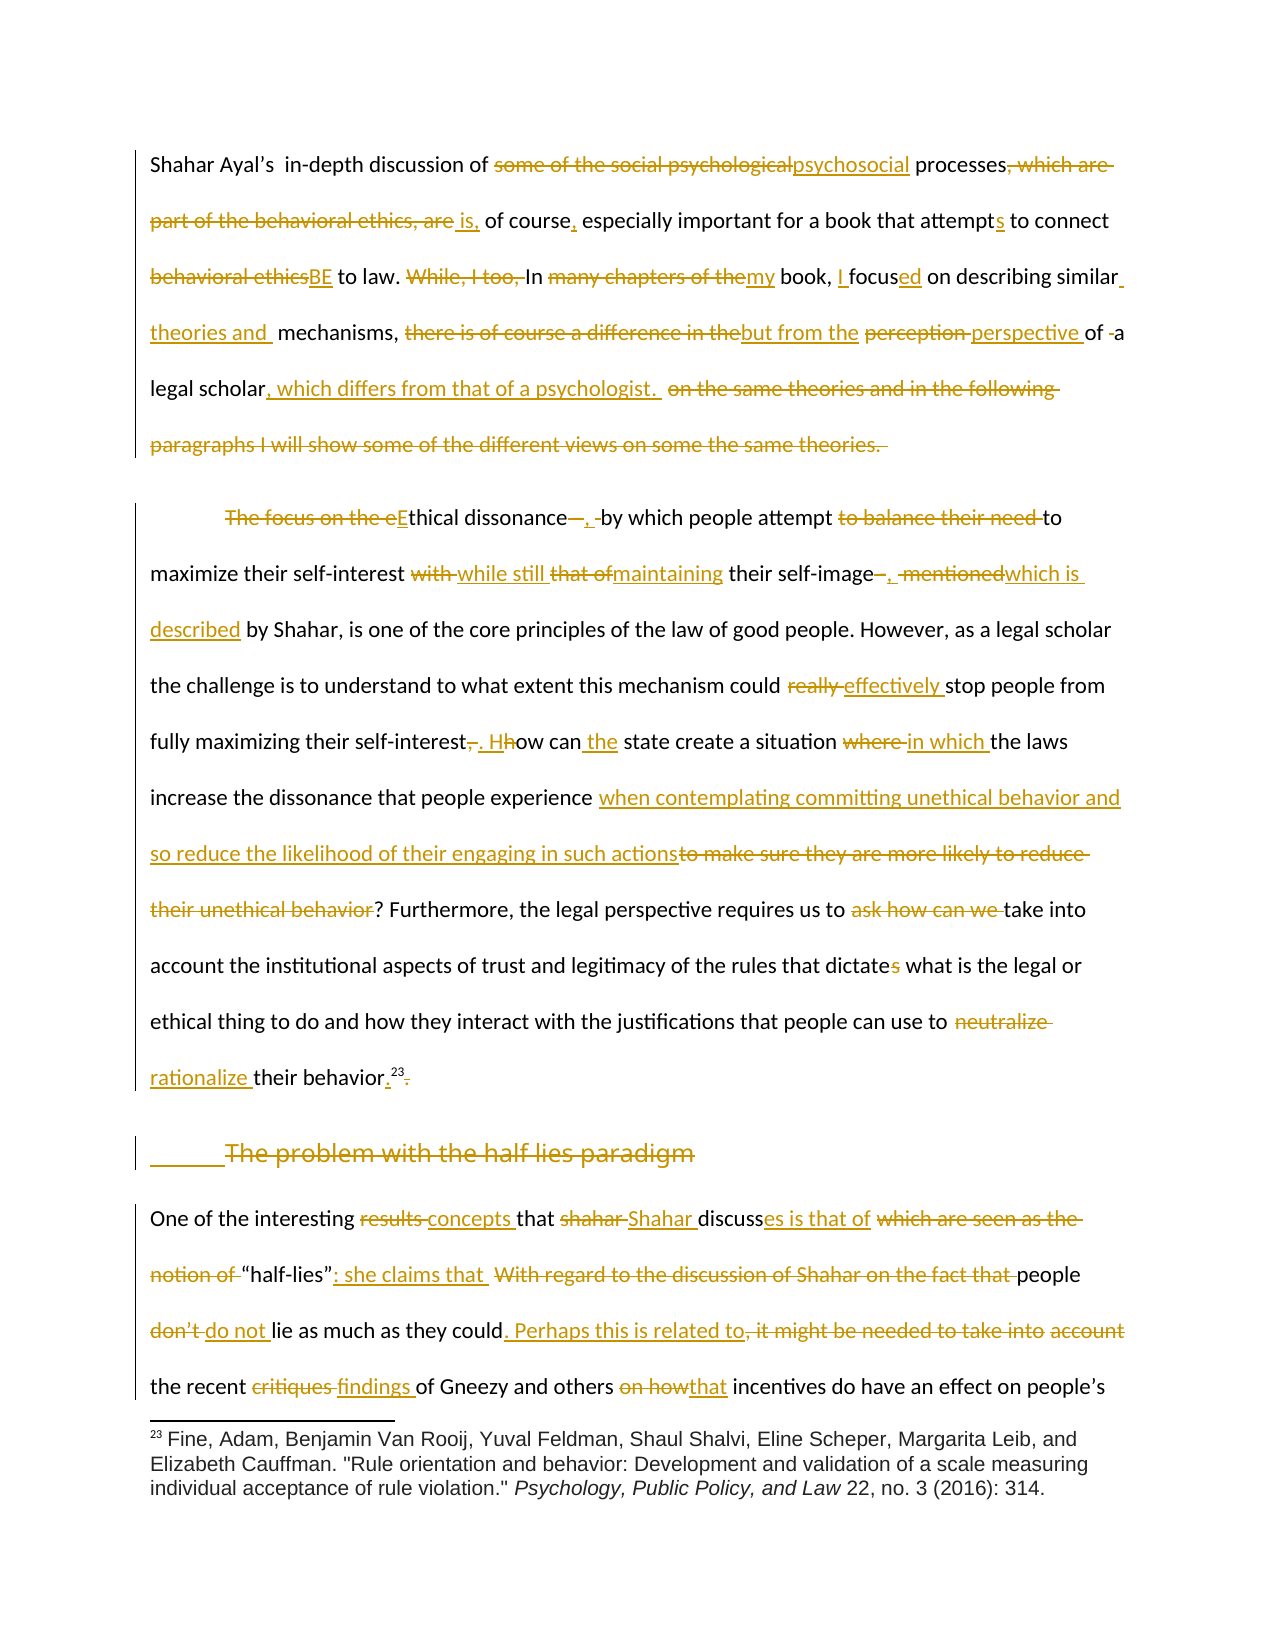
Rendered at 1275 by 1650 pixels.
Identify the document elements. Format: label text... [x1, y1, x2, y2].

text Shahar Ayal’s in-depth discussion of processes of course especially important for a book that attempt to connect to law. In book, focus on describing similar mechanisms, of a legal scholar [150, 150, 1125, 458]
text thical dissonanceby which people attempt to maximize their self-interest their self-image by Shahar, is one of the core principles of the law of good people. However, as a legal scholar the challenge is to understand to what extent this mechanism could stop people from fully maximizing their self-interestow can state create a situation the laws increase the dissonance that people experience ? Furthermore, the legal perspective requires us to take into account the institutional aspects of trust and legitimacy of the rules that dictate what is the legal or ethical thing to do and how they interact with the justifications that people can use to their behavior [150, 503, 1125, 1091]
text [150, 1204, 1125, 1400]
